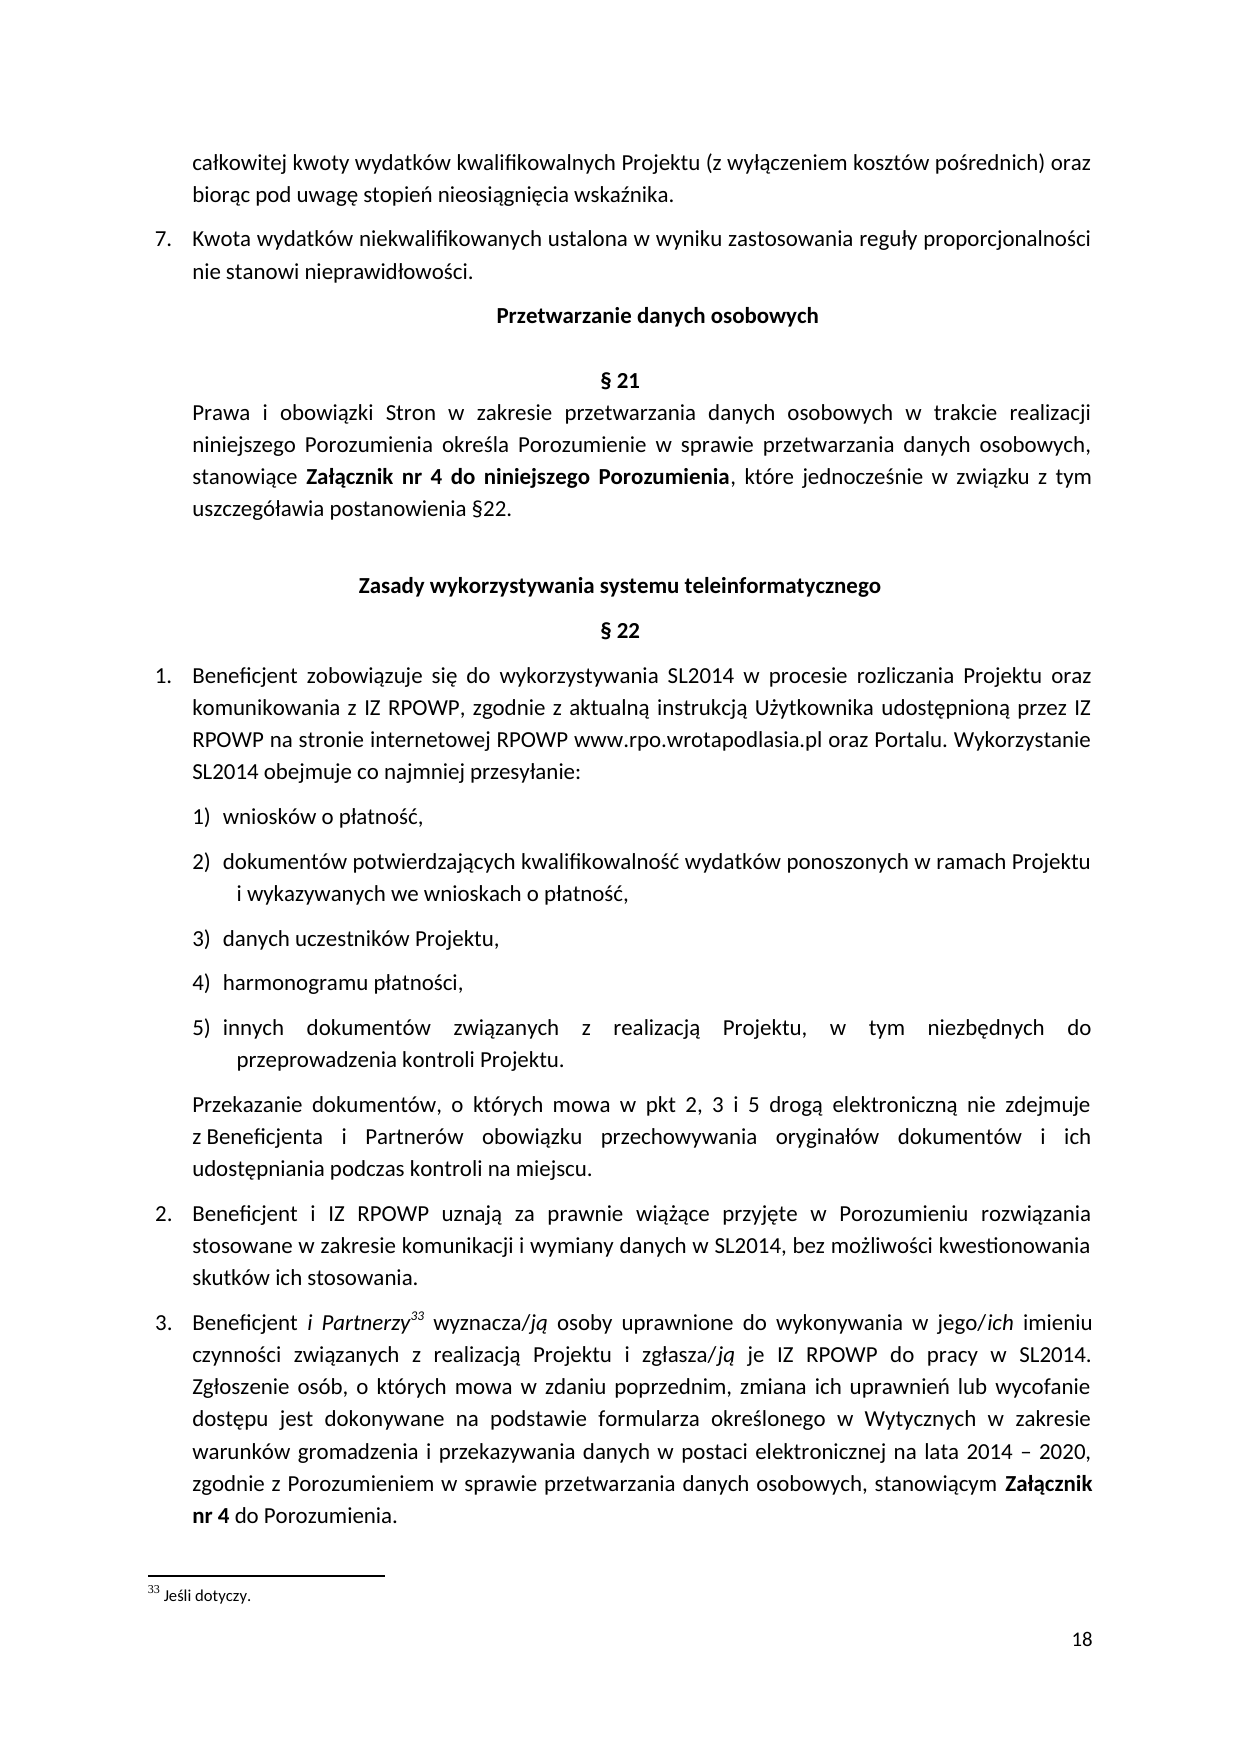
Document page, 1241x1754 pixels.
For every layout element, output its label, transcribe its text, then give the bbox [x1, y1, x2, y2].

list Beneficjent i IZ RPOWP uznają za prawnie wiążące przyjęte w Porozumieniu rozwiązania stosowane w zakresie komunikacji i wymiany danych w SL2014, bez możliwości kwestionowania skutków ich stosowania. [155, 1199, 1092, 1291]
text § 22 [148, 616, 1092, 644]
list harmonogramu płatności, [192, 968, 1092, 996]
text Zasady wykorzystywania systemu teleinformatycznego [148, 571, 1092, 599]
list Prawa i obowiązki Stron w zakresie przetwarzania danych osobowych w trakcie realizacji niniejszego Porozumienia określa Porozumienie w sprawie przetwarzania danych osobowych, stanowiące Załącznik nr 4 do niniejszego Porozumienia, które jednocześnie w związku z tym uszczegóławia postanowienia §22. [192, 398, 1092, 523]
list danych uczestników Projektu, [192, 924, 1092, 952]
list Beneficjent i Partnerzy wyznacza/ją osoby uprawnione do wykonywania w jego/ich imieniu czynności związanych z realizacją Projektu i zgłasza/ją je IZ RPOWP do pracy w SL2014. Zgłoszenie osób, o których mowa w zdaniu poprzednim, zmiana ich uprawnień lub wycofanie dostępu jest dokonywane na podstawie formularza określonego w Wytycznych w zakresie warunków gromadzenia i przekazywania danych w postaci elektronicznej na lata 2014 – 2020, zgodnie z Porozumieniem w sprawie przetwarzania danych osobowych, stanowiącym Załącznik nr 4 do Porozumienia. [155, 1308, 1092, 1529]
list § 21 [148, 366, 1092, 394]
list Kwota wydatków niekwalifikowanych ustalona w wyniku zastosowania reguły proporcjonalności nie stanowi nieprawidłowości. [154, 224, 1092, 285]
list Przetwarzanie danych osobowych [223, 301, 1092, 329]
list wniosków o płatność, [192, 802, 1092, 830]
text Przekazanie dokumentów, o których mowa w pkt 2, 3 i 5 drogą elektroniczną nie zdejmuje z Beneficjenta i Partnerów obowiązku przechowywania oryginałów dokumentów i ich udostępniania podczas kontroli na miejscu. [192, 1090, 1092, 1182]
list dokumentów potwierdzających kwalifikowalność wydatków ponoszonych w ramach Projektu i wykazywanych we wnioskach o płatność, [192, 847, 1092, 907]
list innych dokumentów związanych z realizacją Projektu, w tym niezbędnych do przeprowadzenia kontroli Projektu. [192, 1013, 1092, 1073]
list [154, 148, 1092, 208]
list Beneficjent zobowiązuje się do wykorzystywania SL2014 w procesie rozliczania Projektu oraz komunikowania z IZ RPOWP, zgodnie z aktualną instrukcją Użytkownika udostępnioną przez IZ RPOWP na stronie internetowej RPOWP www.rpo.wrotapodlasia.pl oraz Portalu. Wykorzystanie SL2014 obejmuje co najmniej przesyłanie: [154, 661, 1092, 785]
